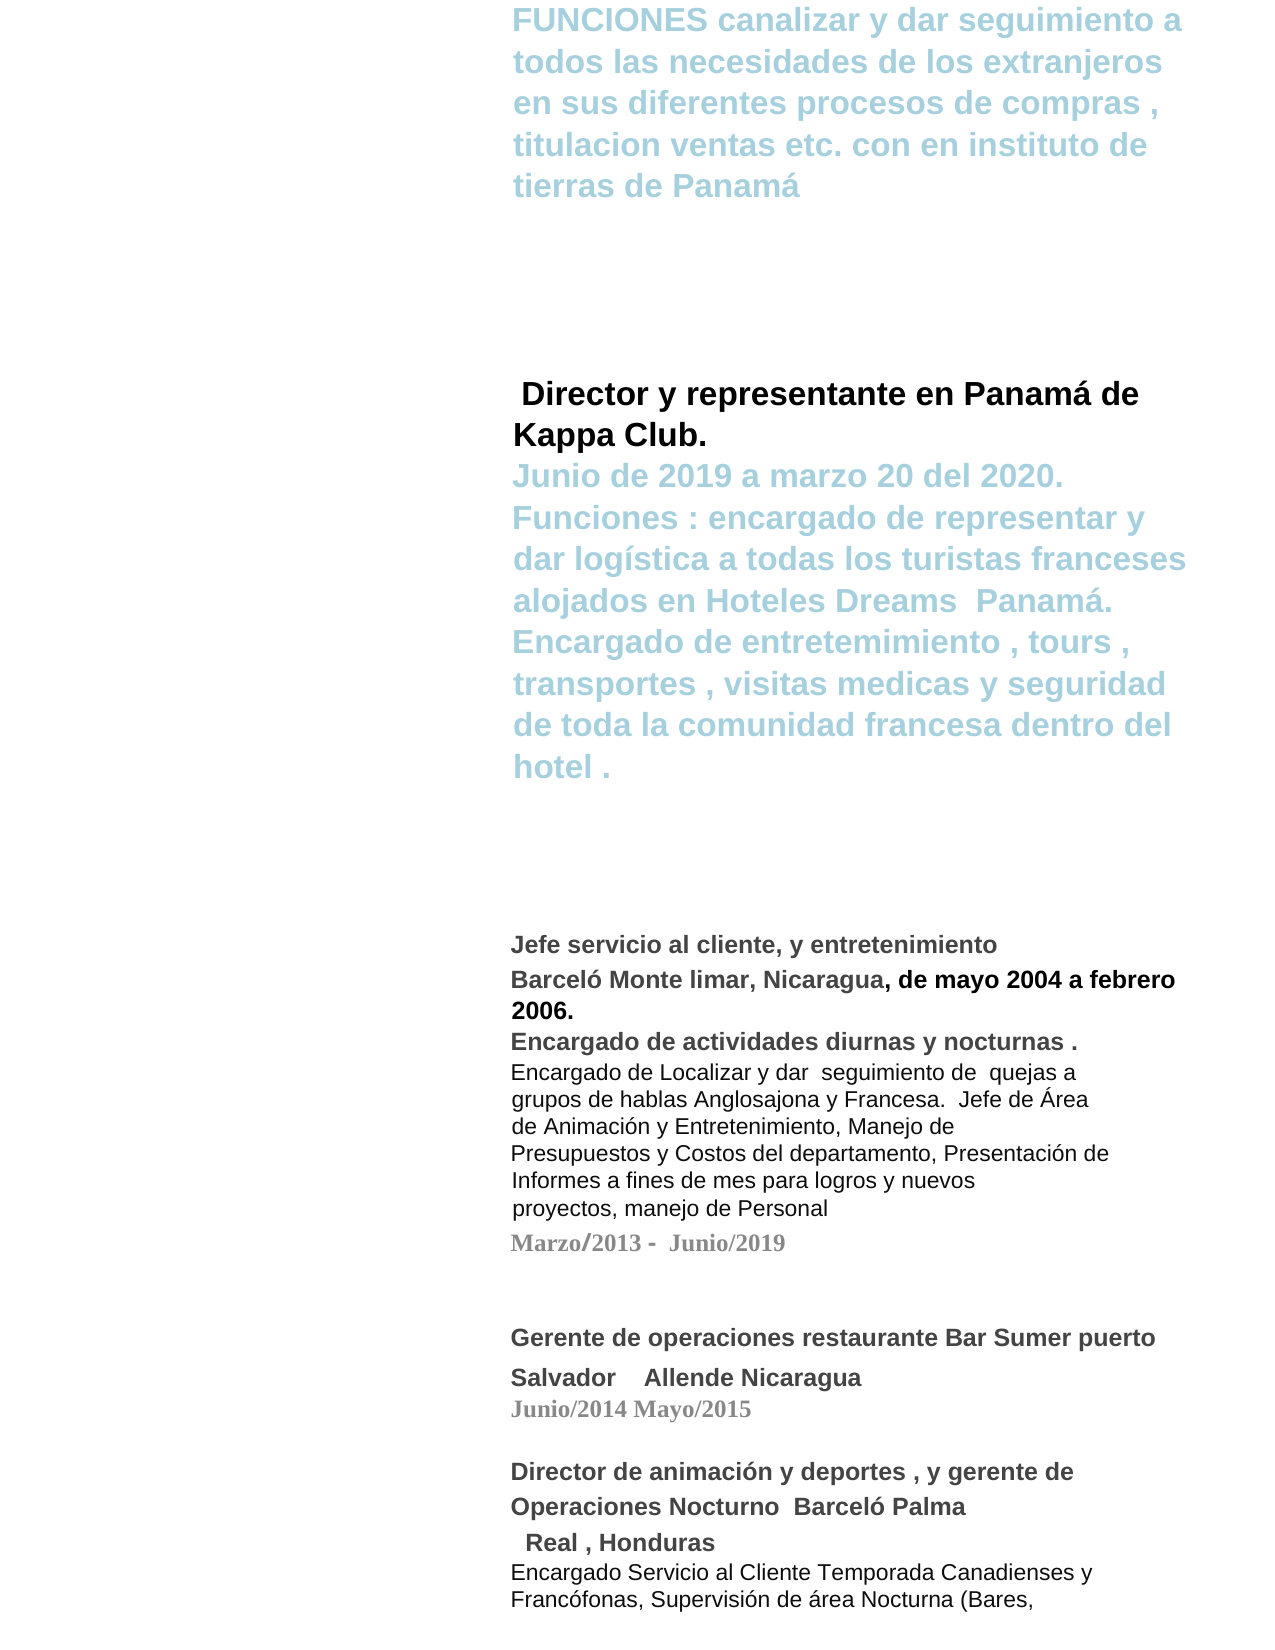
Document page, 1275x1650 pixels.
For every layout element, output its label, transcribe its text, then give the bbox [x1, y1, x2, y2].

subtitle Marzo/2013 - Junio/2019 [510, 1225, 793, 1259]
subtitle Junio/2014 Mayo/2015 [510, 1394, 1204, 1423]
text Operaciones Nocturno Barceló Palma [510, 1492, 1204, 1521]
text Salvador Allende Nicaragua [510, 1363, 1204, 1392]
text Encargado de Localizar y dar seguimiento de quejas a grupos de hablas Anglosajona y Francesa. Jefe de Área de Animación y Entretenimiento, Manejo de [510, 1058, 1111, 1139]
text Real , Honduras [346, 1527, 894, 1556]
text Presupuestos y Costos del departamento, Presentación de Informes a fines de mes para logros y nuevos [510, 1140, 1111, 1194]
text Jefe servicio al cliente, y entretenimiento [510, 930, 1204, 959]
text Barceló Monte limar, Nicaragua, de mayo 2004 a febrero 2006. [510, 965, 1204, 1025]
text Francófonas, Supervisión de área Nocturna (Bares, [510, 1586, 1111, 1612]
text Funciones : encargado de representar y dar logística a todas los turistas franceses alojados en Hoteles Dreams Panamá. [512, 498, 1204, 619]
text Director de animación y deportes , y gerente de [510, 1457, 1204, 1485]
text Gerente de operaciones restaurante Bar Sumer puerto [510, 1323, 1204, 1352]
text FUNCIONES canalizar y dar seguimiento a todos las necesidades de los extranjeros en sus diferentes procesos de compras , titulacion ventas etc. con en instituto de tierras de Panamá [512, 1, 1204, 205]
text Encargado de actividades diurnas y nocturnas . [510, 1027, 1204, 1056]
text Encargado de entretemimiento , tours , transportes , visitas medicas y seguridad de toda la comunidad francesa dentro del hotel . [512, 622, 1204, 785]
text proyectos, manejo de Personal [381, 1195, 958, 1221]
text Director y representante en Panamá de Kappa Club. [512, 374, 1204, 453]
text Junio de 2019 a marzo 20 del 2020. [512, 457, 1204, 495]
text Encargado Servicio al Cliente Temporada Canadienses y [510, 1558, 1111, 1585]
